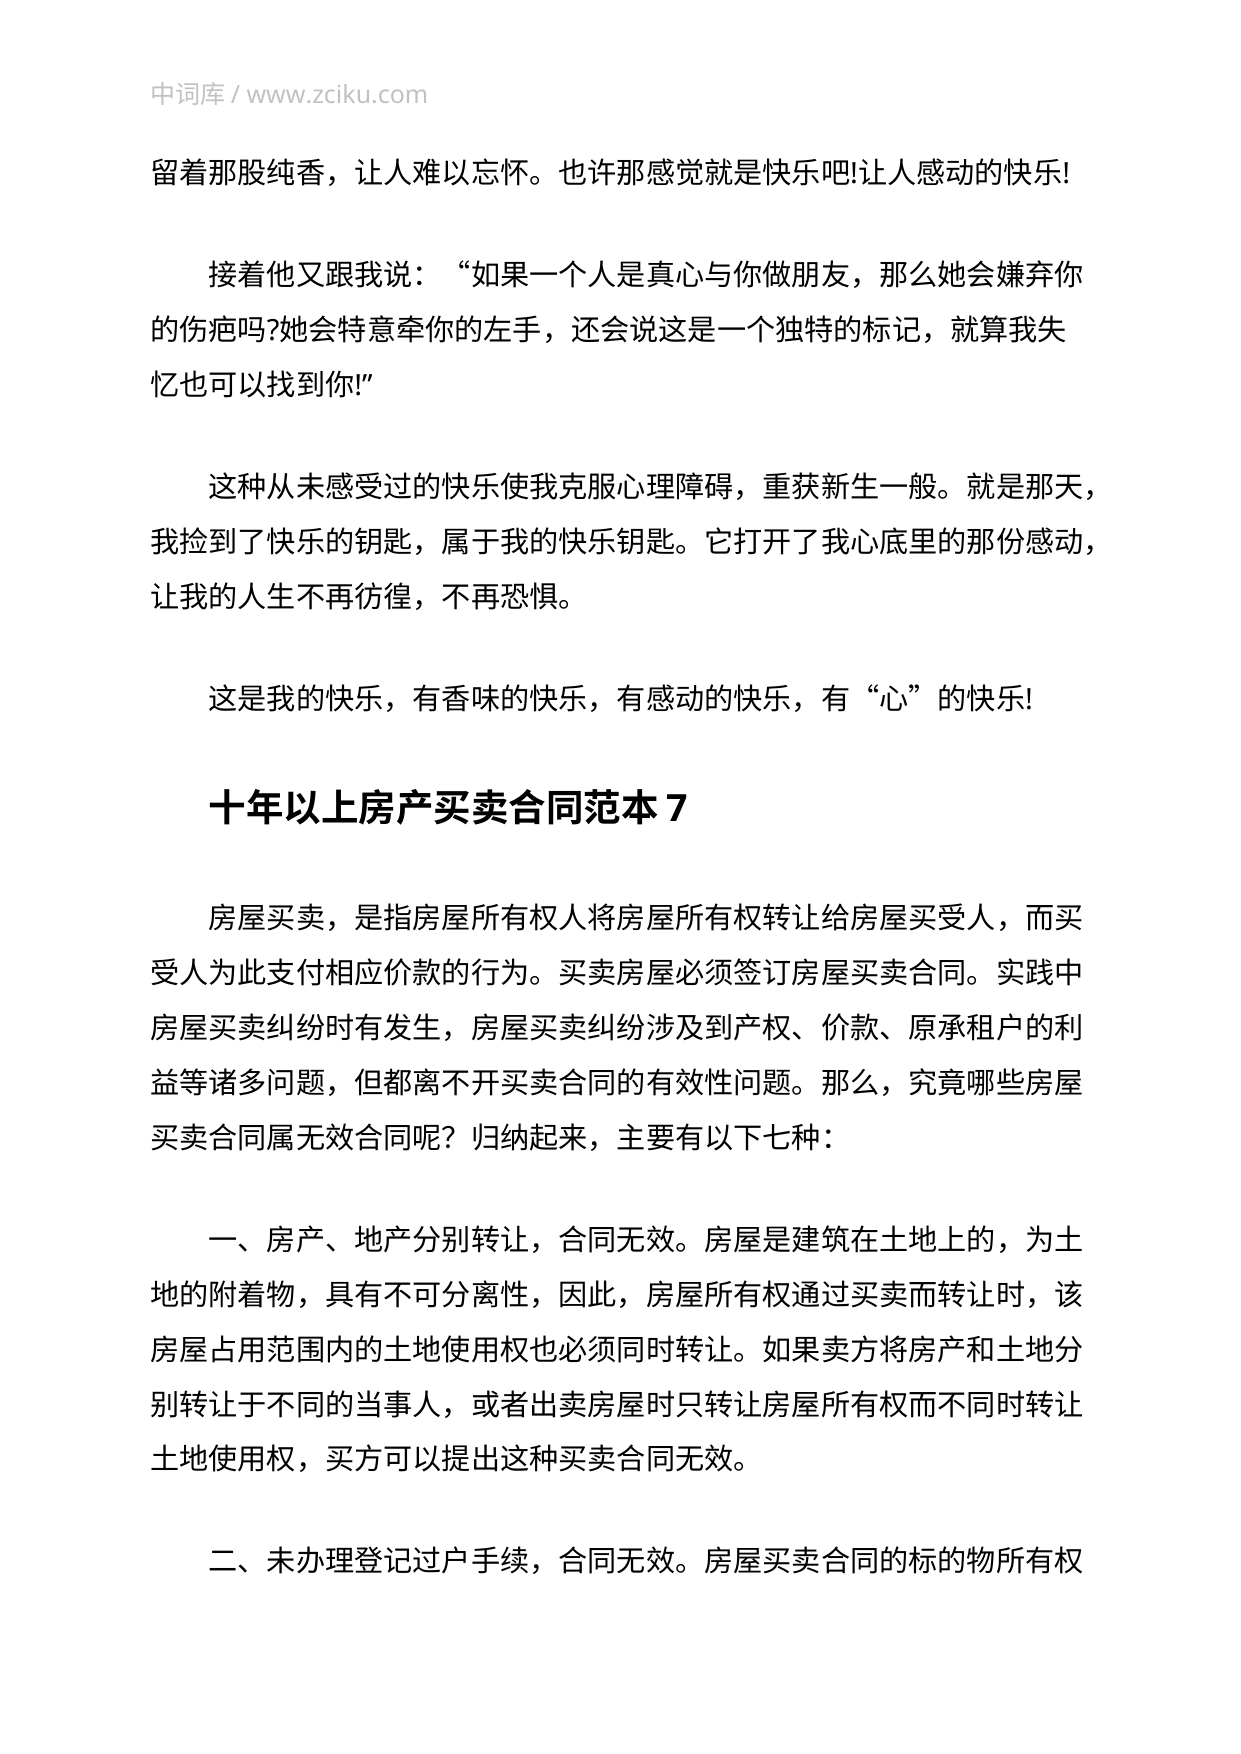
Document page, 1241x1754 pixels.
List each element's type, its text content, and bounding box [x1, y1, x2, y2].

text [150, 1538, 1090, 1580]
text 这是我的快乐，有香味的快乐，有感动的快乐，有“心”的快乐! [150, 675, 1090, 718]
text 接着他又跟我说：“如果一个人是真心与你做朋友，那么她会嫌弃你的伤疤吗?她会特意牵你的左手，还会说这是一个独特的标记，就算我失忆也可以找到你!” [150, 252, 1090, 404]
text 十年以上房产买卖合同范本7 [150, 777, 1090, 832]
text 一、房产、地产分别转让，合同无效。房屋是建筑在土地上的，为土地的附着物，具有不可分离性，因此，房屋所有权通过买卖而转让时，该房屋占用范围内的土地使用权也必须同时转让。如果卖方将房产和土地分别转让于不同的当事人，或者出卖房屋时只转让房屋所有权而不同时转让土地使用权，买方可以提出这种买卖合同无效。 [150, 1216, 1090, 1478]
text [150, 150, 1090, 192]
text 这种从未感受过的快乐使我克服心理障碍，重获新生一般。就是那天，我捡到了快乐的钥匙，属于我的快乐钥匙。它打开了我心底里的那份感动，让我的人生不再彷徨，不再恐惧。 [150, 464, 1090, 616]
text 房屋买卖，是指房屋所有权人将房屋所有权转让给房屋买受人，而买受人为此支付相应价款的行为。买卖房屋必须签订房屋买卖合同。实践中房屋买卖纠纷时有发生，房屋买卖纠纷涉及到产权、价款、原承租户的利益等诸多问题，但都离不开买卖合同的有效性问题。那么，究竟哪些房屋买卖合同属无效合同呢？归纳起来，主要有以下七种： [150, 895, 1090, 1157]
